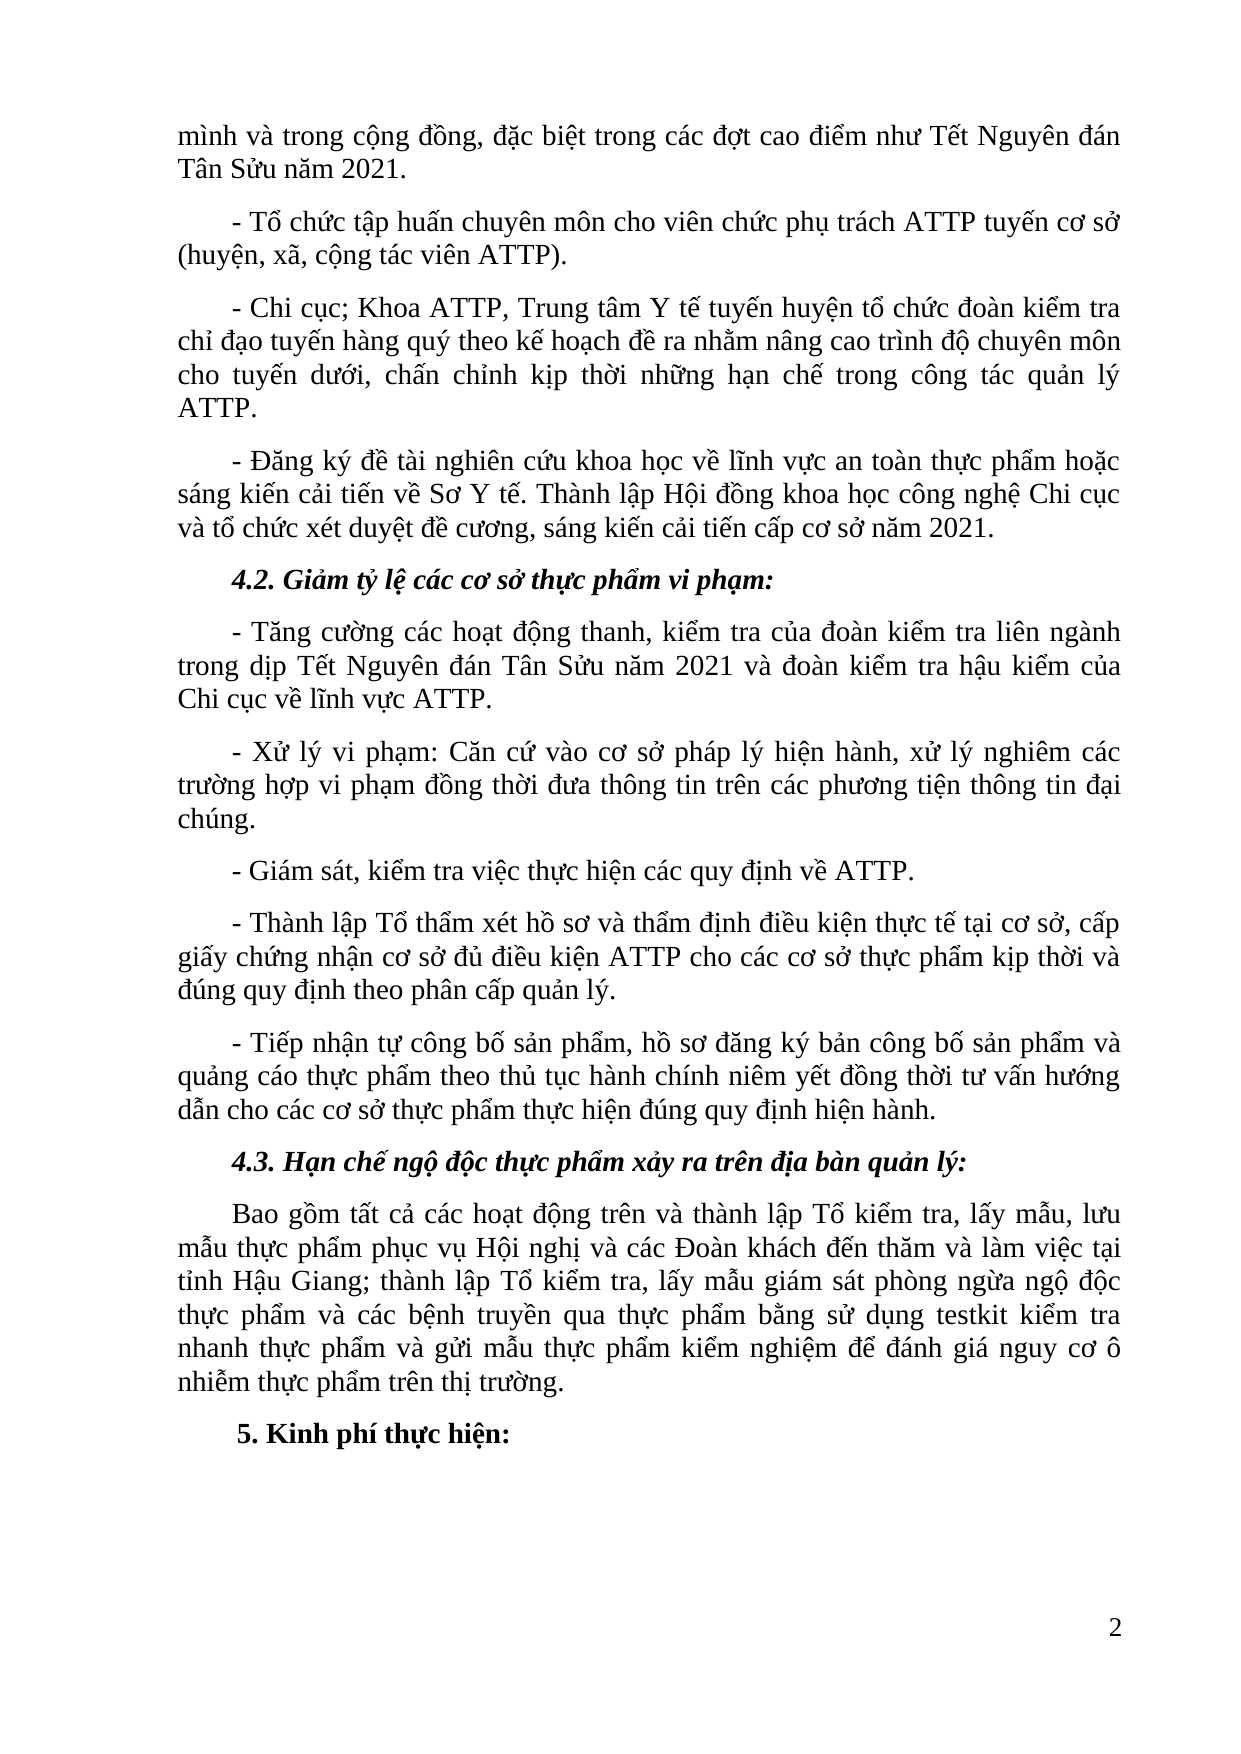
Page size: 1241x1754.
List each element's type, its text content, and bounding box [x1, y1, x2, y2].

text 4.3. Hạn chế ngộ độc thực phẩm xảy ra trên địa bàn quản lý: [177, 1144, 1122, 1178]
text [177, 118, 1122, 185]
text - Tăng cường các hoạt động thanh, kiểm tra của đoàn kiểm tra liên ngành trong dịp Tết Nguyên đán Tân Sửu năm 2021 và đoàn kiểm tra hậu kiểm của Chi cục về lĩnh vực ATTP. [177, 614, 1122, 715]
text - Xử lý vi phạm: Căn cứ vào cơ sở pháp lý hiện hành, xử lý nghiêm các trường hợp vi phạm đồng thời đưa thông tin trên các phương tiện thông tin đại chúng. [177, 734, 1122, 834]
text - Tiếp nhận tự công bố sản phẩm, hồ sơ đăng ký bản công bố sản phẩm và quảng cáo thực phẩm theo thủ tục hành chính niêm yết đồng thời tư vấn hướng dẫn cho các cơ sở thực phẩm thực hiện đúng quy định hiện hành. [177, 1025, 1122, 1125]
text - Tổ chức tập huấn chuyên môn cho viên chức phụ trách ATTP tuyến cơ sở (huyện, xã, cộng tác viên ATTP). [177, 204, 1122, 271]
text 5. Kinh phí thực hiện: [177, 1416, 1122, 1450]
text - Chi cục; Khoa ATTP, Trung tâm Y tế tuyến huyện tổ chức đoàn kiểm tra chỉ đạo tuyến hàng quý theo kế hoạch đề ra nhằm nâng cao trình độ chuyên môn cho tuyến dưới, chấn chỉnh kịp thời những hạn chế trong công tác quản lý ATTP. [177, 290, 1122, 424]
text Bao gồm tất cả các hoạt động trên và thành lập Tổ kiểm tra, lấy mẫu, lưu mẫu thực phẩm phục vụ Hội nghị và các Đoàn khách đến thăm và làm việc tại tỉnh Hậu Giang; thành lập Tổ kiểm tra, lấy mẫu giám sát phòng ngừa ngộ độc thực phẩm và các bệnh truyền qua thực phẩm bằng sử dụng testkit kiểm tra nhanh thực phẩm và gửi mẫu thực phẩm kiểm nghiệm để đánh giá nguy cơ ô nhiễm thực phẩm trên thị trường. [177, 1196, 1122, 1398]
text - Thành lập Tổ thẩm xét hồ sơ và thẩm định điều kiện thực tế tại cơ sở, cấp giấy chứng nhận cơ sở đủ điều kiện ATTP cho các cơ sở thực phẩm kịp thời và đúng quy định theo phân cấp quản lý. [177, 905, 1122, 1006]
text 4.2. Giảm tỷ lệ các cơ sở thực phẩm vi phạm: [232, 562, 1122, 596]
text - Đăng ký đề tài nghiên cứu khoa học về lĩnh vực an toàn thực phẩm hoặc sáng kiến cải tiến về Sơ Y tế. Thành lập Hội đồng khoa học công nghệ Chi cục và tổ chức xét duyệt đề cương, sáng kiến cải tiến cấp cơ sở năm 2021. [177, 443, 1122, 543]
text - Giám sát, kiểm tra việc thực hiện các quy định về ATTP. [177, 853, 1122, 887]
